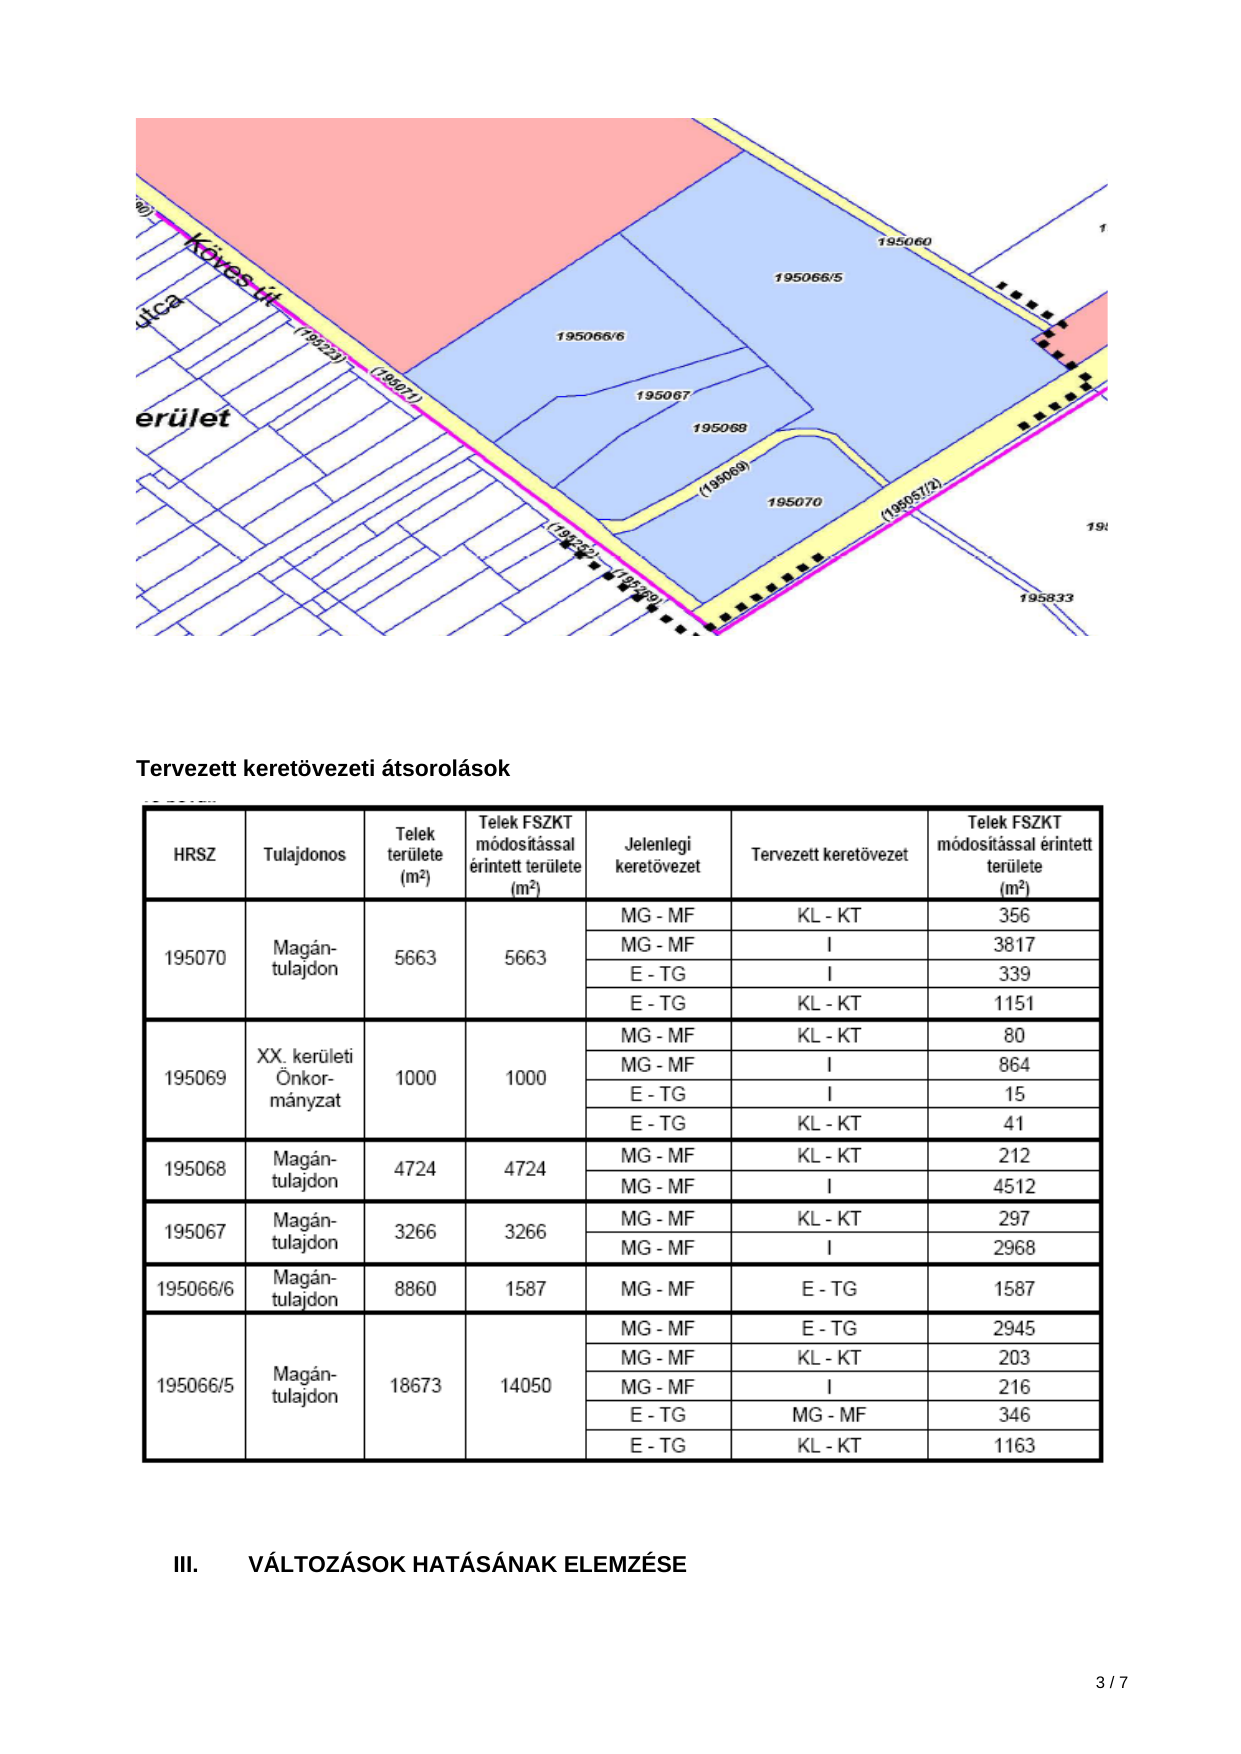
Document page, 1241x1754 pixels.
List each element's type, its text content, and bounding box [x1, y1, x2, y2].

list VÁLTOZÁSOK HATÁSÁNAK ELEMZÉSE [173, 1551, 1128, 1577]
text Tervezett keretövezeti átsorolások [136, 755, 1128, 781]
